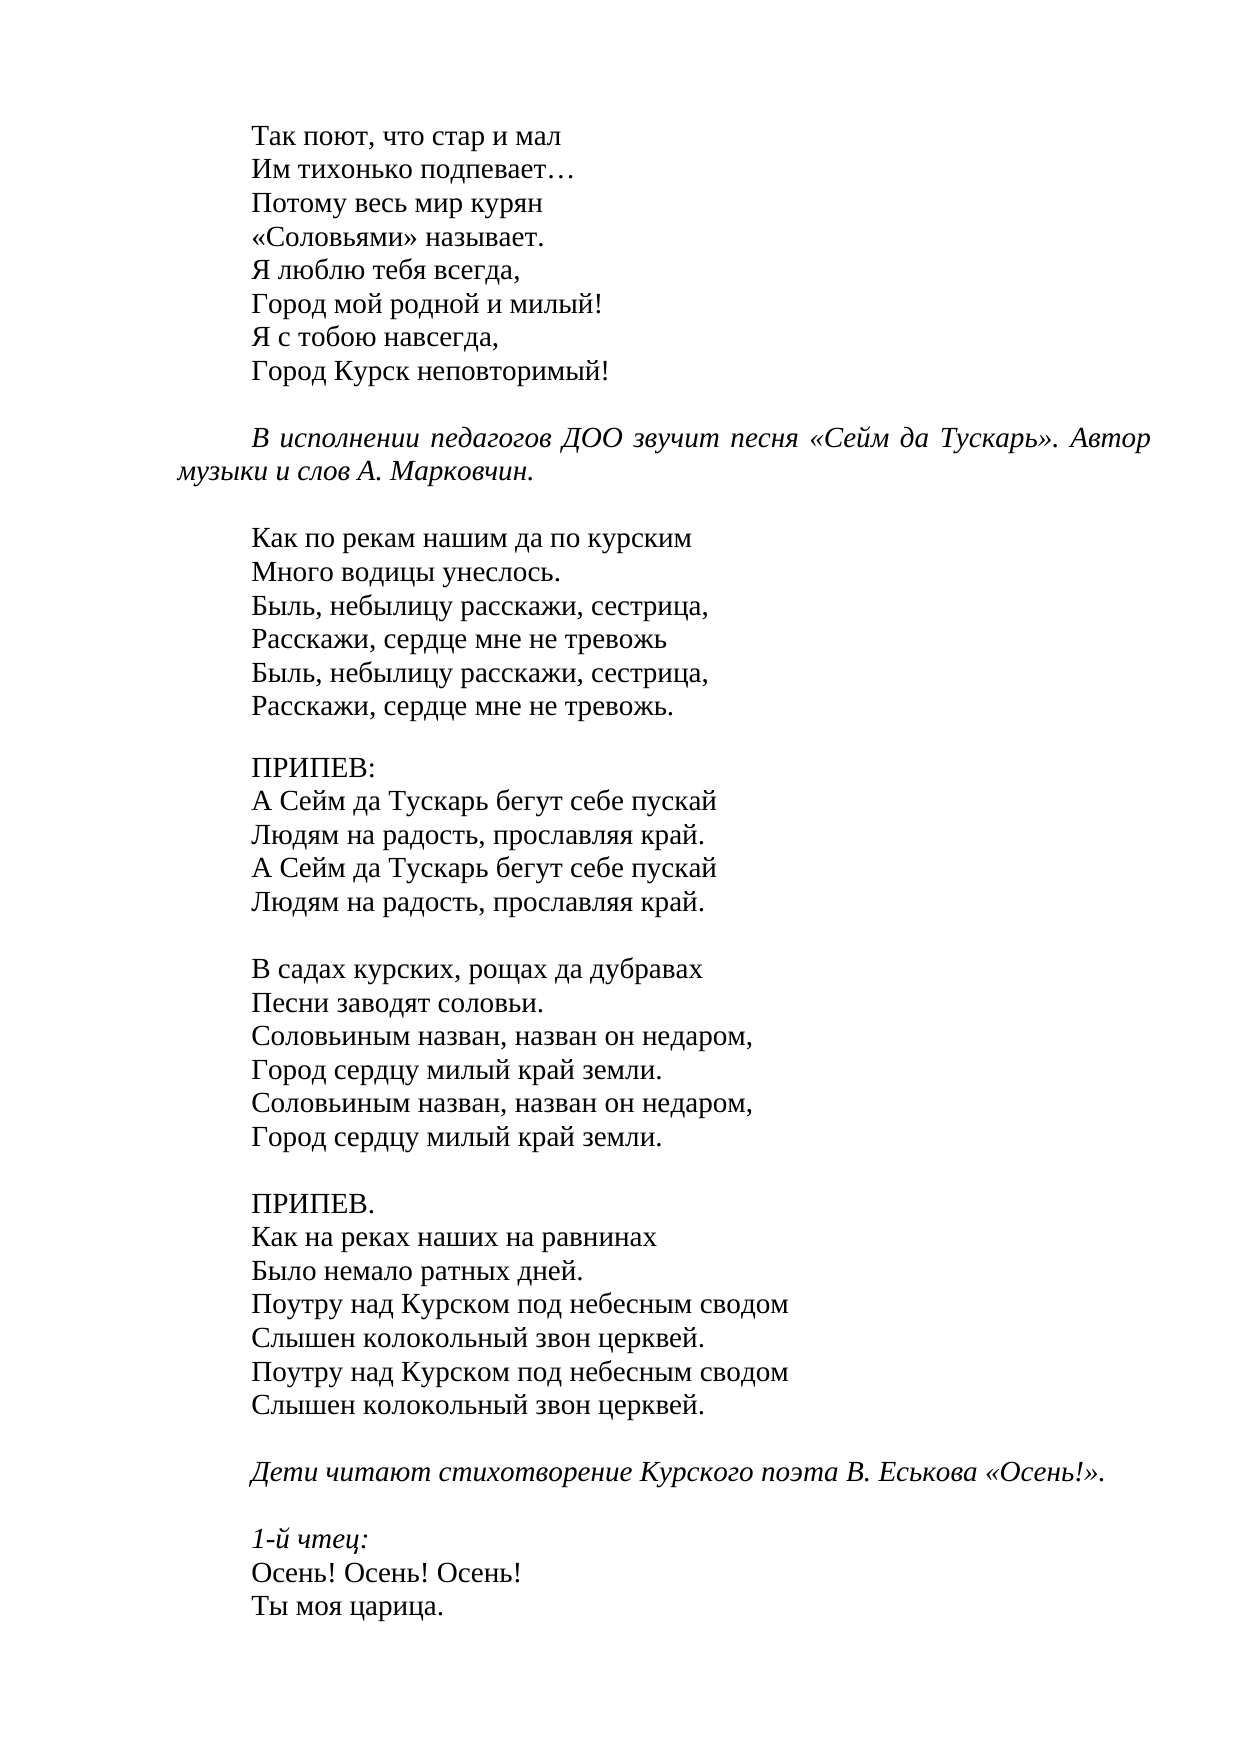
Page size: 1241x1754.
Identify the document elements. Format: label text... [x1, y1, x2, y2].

text Им тихонько подпевает… [177, 152, 1152, 185]
text Так поют, что стар и мал [177, 118, 1152, 152]
text Осень! Осень! Осень! [177, 1555, 1152, 1588]
text Соловьиным назван, назван он недаром, [177, 1018, 1152, 1052]
text ПРИПЕВ. [177, 1186, 1152, 1219]
text ПРИПЕВ: [177, 750, 1152, 783]
text В исполнении педагогов ДОО звучит песня «Сейм да Тускарь». Автор музыки и слов А. Марковчин. [177, 420, 1152, 487]
text Расскажи, сердце мне не тревожь [177, 621, 1152, 655]
text Как по рекам нашим да по курским [177, 521, 1152, 554]
text А Сейм да Тускарь бегут себе пускай [177, 783, 1152, 817]
text Город Курск неповторимый! [177, 353, 1152, 386]
text Быль, небылицу расскажи, сестрица, [177, 588, 1152, 621]
text Город мой родной и милый! [177, 286, 1152, 319]
text Город сердцу милый край земли. [177, 1052, 1152, 1085]
text Песни заводят соловьи. [177, 985, 1152, 1018]
text Поутру над Курском под небесным сводом [177, 1287, 1152, 1320]
text Я с тобою навсегда, [177, 319, 1152, 353]
text Соловьиным назван, назван он недаром, [177, 1085, 1152, 1119]
text Людям на радость, прославляя край. [177, 817, 1152, 851]
text Поутру над Курском под небесным сводом [177, 1354, 1152, 1387]
text Людям на радость, прославляя край. [177, 884, 1152, 918]
text А Сейм да Тускарь бегут себе пускай [177, 851, 1152, 884]
text Быль, небылицу расскажи, сестрица, [177, 655, 1152, 688]
text Расскажи, сердце мне не тревожь. [177, 688, 1152, 722]
text Потому весь мир курян [177, 185, 1152, 219]
text Город сердцу милый край земли. [177, 1119, 1152, 1152]
text Я люблю тебя всегда, [177, 252, 1152, 286]
text Было немало ратных дней. [177, 1253, 1152, 1287]
text Дети читают стихотворение Курского поэта В. Еськова «Осень!». [177, 1454, 1152, 1488]
text «Соловьями» называет. [177, 219, 1152, 252]
text В садах курских, рощах да дубравах [177, 951, 1152, 985]
text Слышен колокольный звон церквей. [177, 1387, 1152, 1421]
text Ты моя царица. [177, 1588, 1152, 1622]
text Много водицы унеслось. [177, 554, 1152, 588]
text 1-й чтец: [177, 1521, 1152, 1555]
text Как на реках наших на равнинах [177, 1219, 1152, 1253]
text Слышен колокольный звон церквей. [177, 1320, 1152, 1354]
